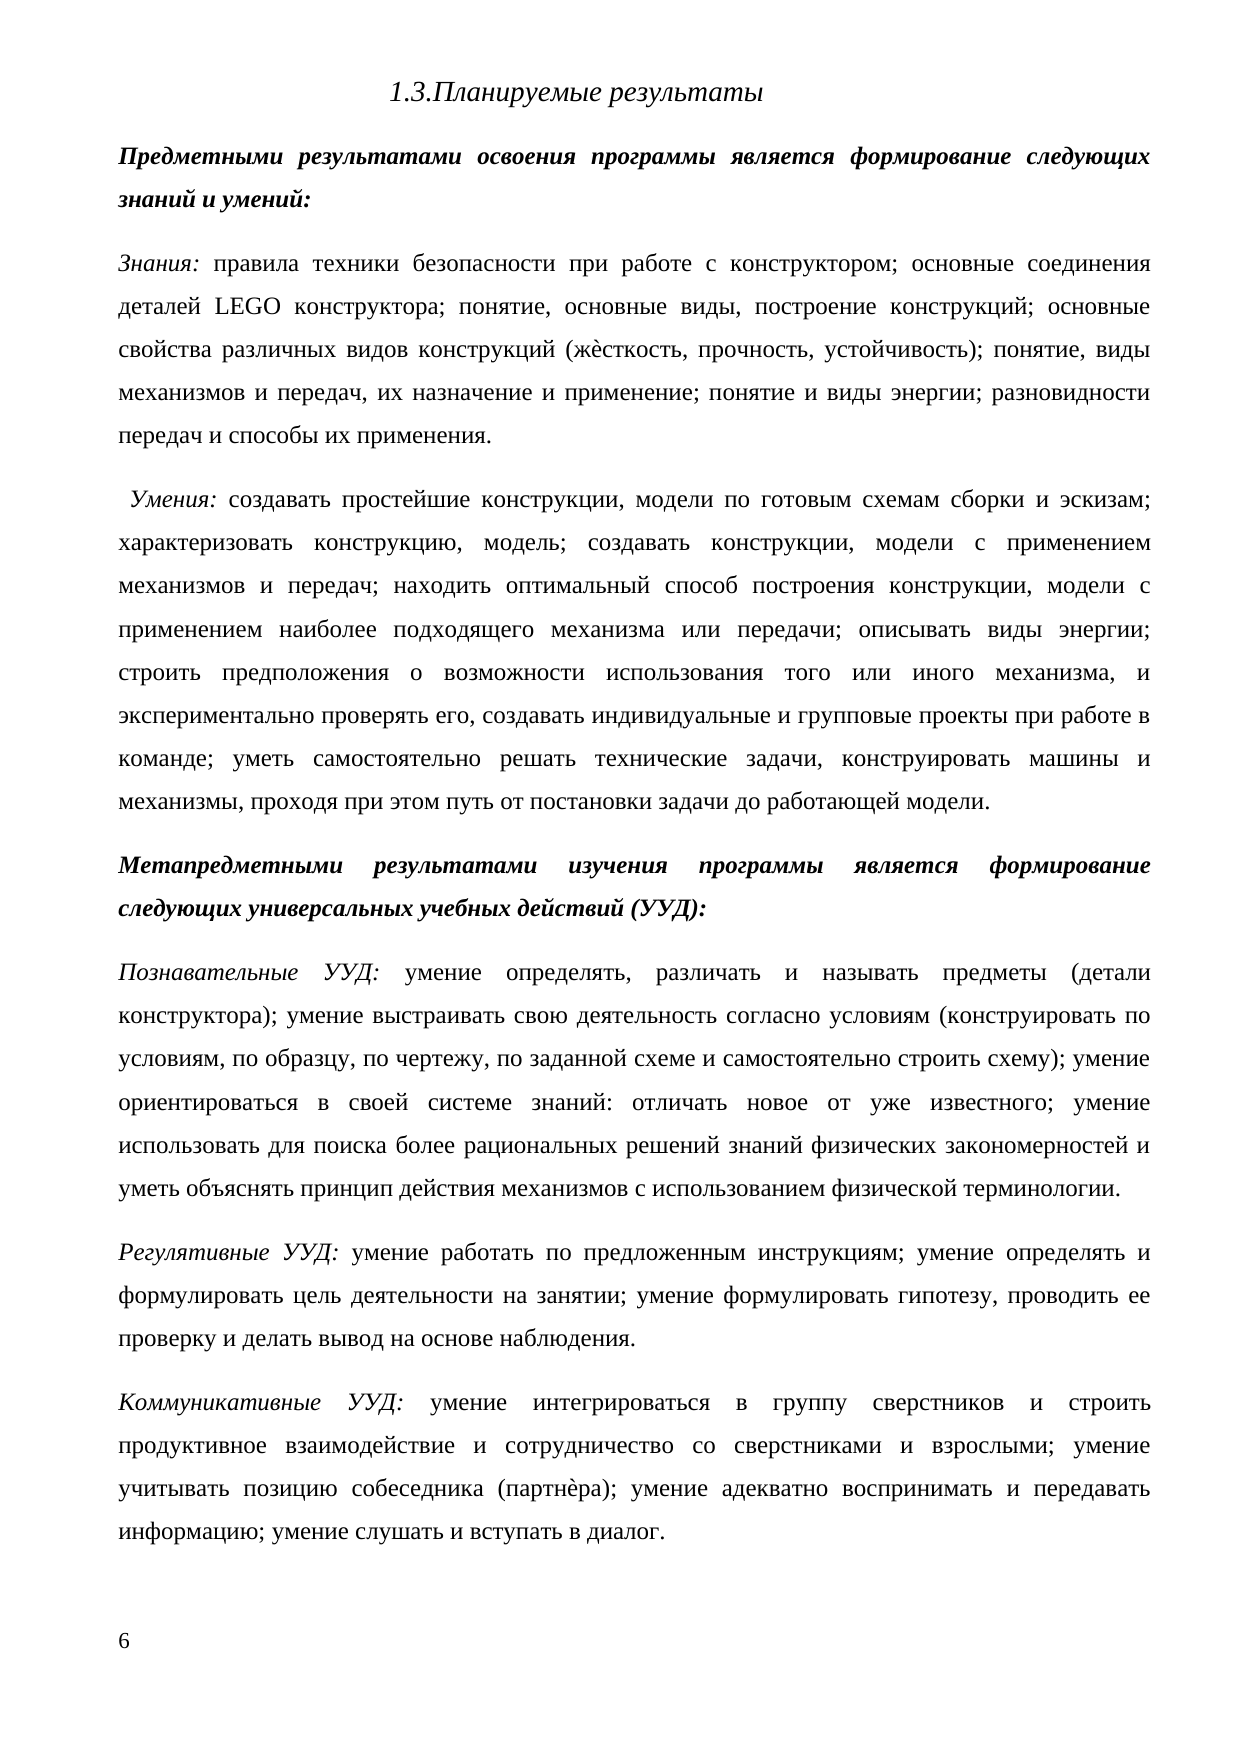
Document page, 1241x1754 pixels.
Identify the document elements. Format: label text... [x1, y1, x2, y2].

text Умения: создавать простейшие конструкции, модели по готовым схемам сборки и эскизам; характеризовать конструкцию, модель; создавать конструкции, модели с применением механизмов и передач; находить оптимальный способ построения конструкции, модели с применением наиболее подходящего механизма или передачи; описывать виды энергии; строить предположения о возможности использования того или иного механизма, и экспериментально проверять его, создавать индивидуальные и групповые проекты при работе в команде; уметь самостоятельно решать технические задачи, конструировать машины и механизмы, проходя при этом путь от постановки задачи до работающей модели. [118, 484, 1152, 815]
text Коммуникативные УУД: умение интегрироваться в группу сверстников и строить продуктивное взаимодействие и сотрудничество со сверстниками и взрослыми; умение учитывать позицию собеседника (партнѐра); умение адекватно воспринимать и передавать информацию; умение слушать и вступать в диалог. [118, 1387, 1152, 1545]
text Метапредметными результатами изучения программы является формирование следующих универсальных учебных действий (УУД): [118, 850, 1152, 922]
text Регулятивные УУД: умение работать по предложенным инструкциям; умение определять и формулировать цель деятельности на занятии; умение формулировать гипотезу, проводить ее проверку и делать вывод на основе наблюдения. [118, 1237, 1152, 1352]
text Знания: правила техники безопасности при работе с конструктором; основные соединения деталей LEGO конструктора; понятие, основные виды, построение конструкций; основные свойства различных видов конструкций (жѐсткость, прочность, устойчивость); понятие, виды механизмов и передач, их назначение и применение; понятие и виды энергии; разновидности передач и способы их применения. [118, 248, 1152, 449]
text 1.3.Планируемые результаты [156, 74, 1152, 107]
text Предметными результатами освоения программы является формирование следующих знаний и умений: [118, 141, 1152, 213]
text Познавательные УУД: умение определять, различать и называть предметы (детали конструктора); умение выстраивать свою деятельность согласно условиям (конструировать по условиям, по образцу, по чертежу, по заданной схеме и самостоятельно строить схему); умение ориентироваться в своей системе знаний: отличать новое от уже известного; умение использовать для поиска более рациональных решений знаний физических закономерностей и уметь объяснять принцип действия механизмов с использованием физической терминологии. [118, 957, 1152, 1202]
